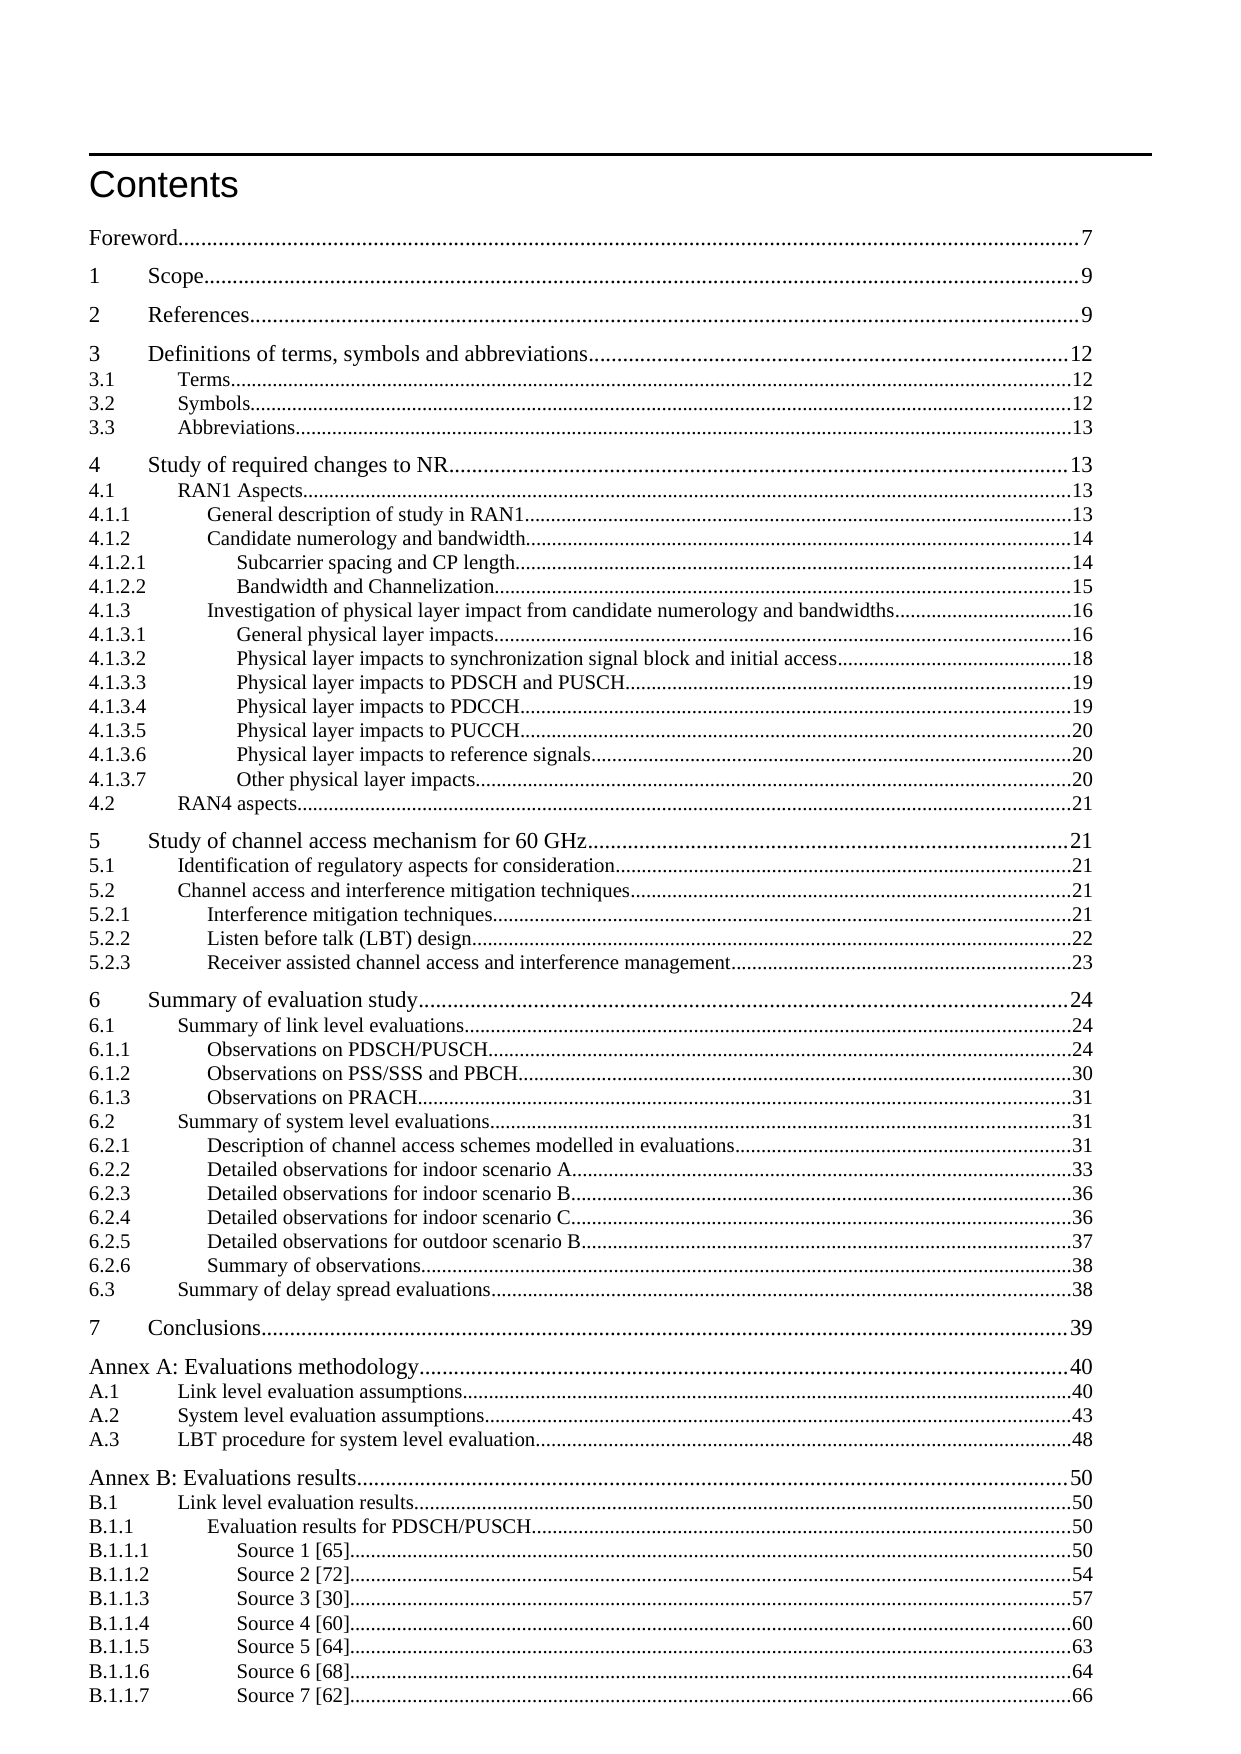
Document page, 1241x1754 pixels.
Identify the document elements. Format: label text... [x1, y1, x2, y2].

text Contents [89, 156, 1152, 205]
